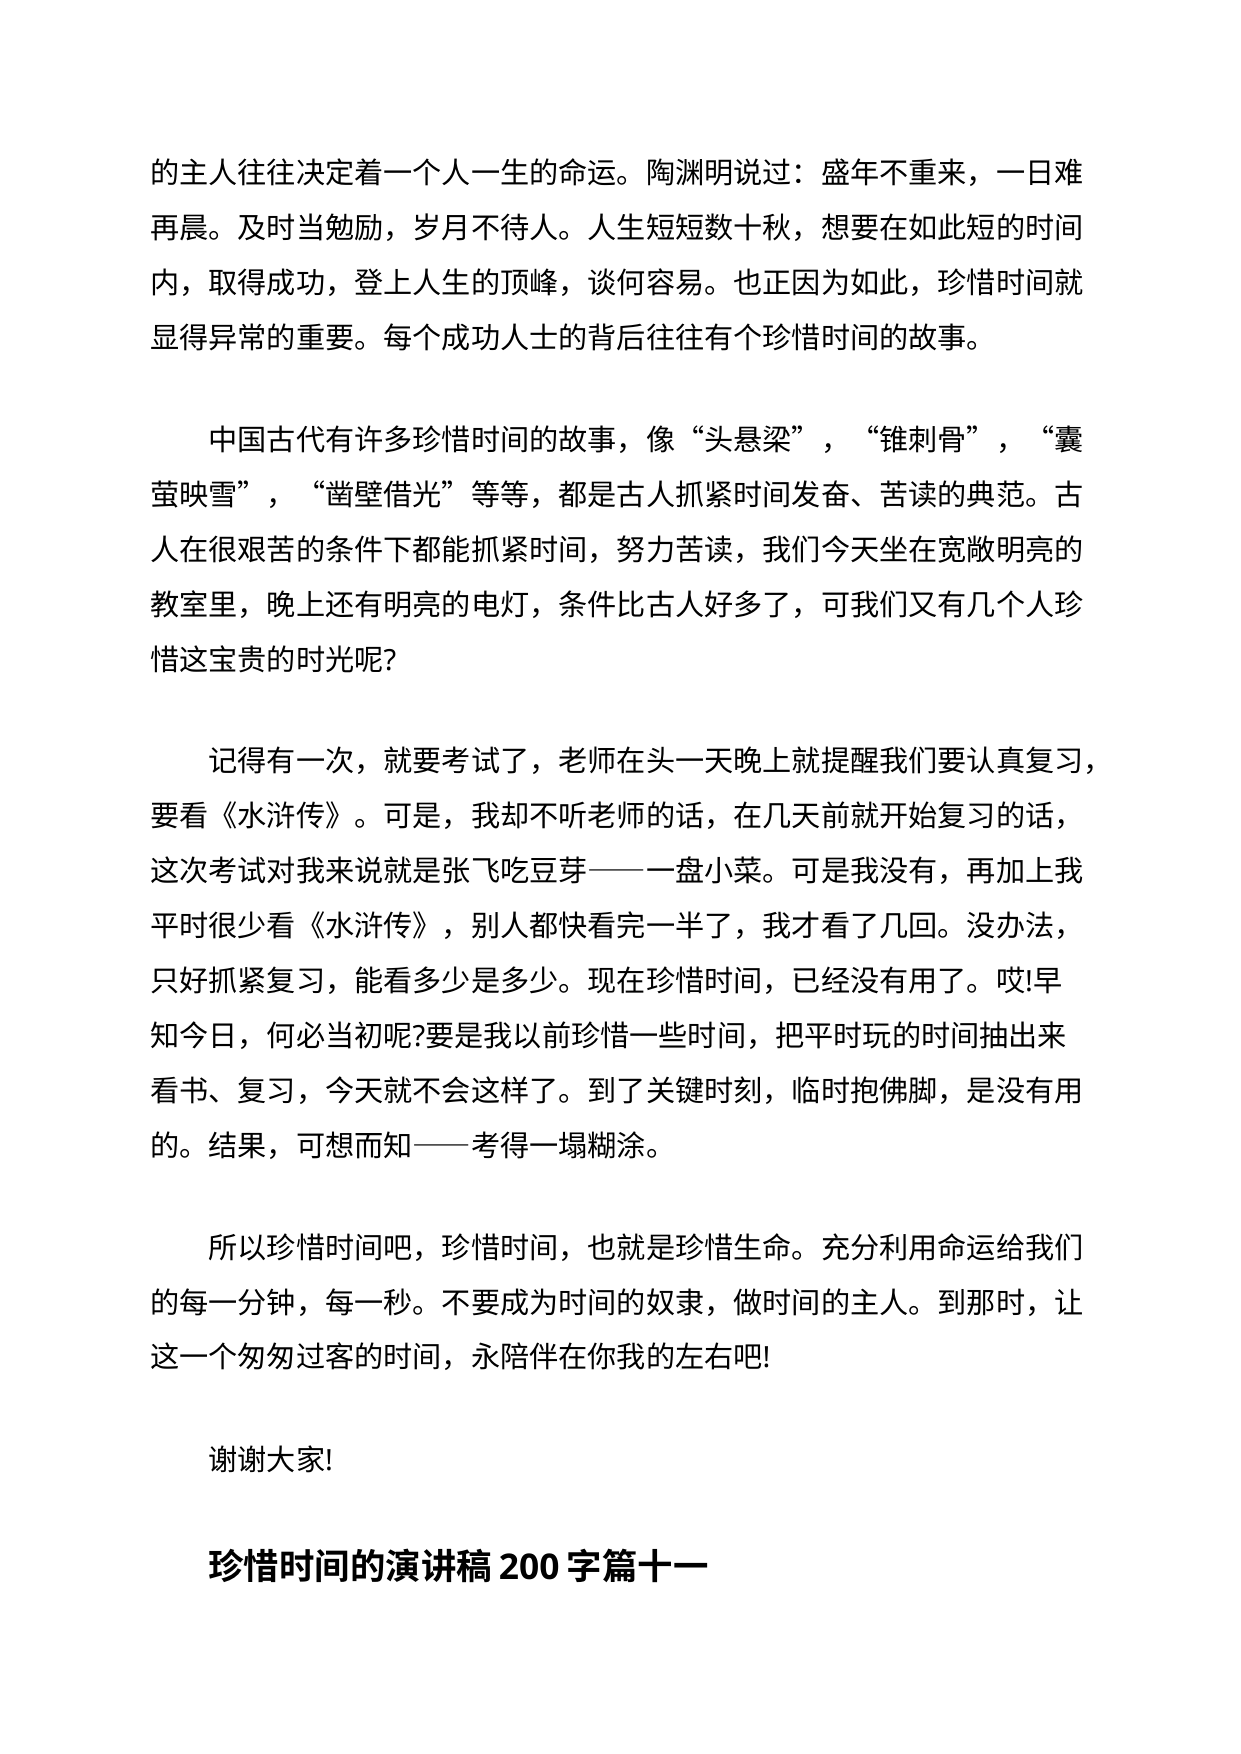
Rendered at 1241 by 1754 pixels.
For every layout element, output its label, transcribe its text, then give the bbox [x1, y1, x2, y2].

text 所以珍惜时间吧，珍惜时间，也就是珍惜生命。充分利用命运给我们的每一分钟，每一秒。不要成为时间的奴隶，做时间的主人。到那时，让这一个匆匆过客的时间，永陪伴在你我的左右吧! [150, 1224, 1090, 1376]
text 中国古代有许多珍惜时间的故事，像“头悬梁”，“锥刺骨”，“囊萤映雪”，“凿壁借光”等等，都是古人抓紧时间发奋、苦读的典范。古人在很艰苦的条件下都能抓紧时间，努力苦读，我们今天坐在宽敞明亮的教室里，晚上还有明亮的电灯，条件比古人好多了，可我们又有几个人珍惜这宝贵的时光呢? [150, 416, 1090, 678]
text 珍惜时间的演讲稿200字篇十一 [150, 1538, 1090, 1589]
text 记得有一次，就要考试了，老师在头一天晚上就提醒我们要认真复习，要看《水浒传》。可是，我却不听老师的话，在几天前就开始复习的话，这次考试对我来说就是张飞吃豆芽——一盘小菜。可是我没有，再加上我平时很少看《水浒传》，别人都快看完一半了，我才看了几回。没办法，只好抓紧复习，能看多少是多少。现在珍惜时间，已经没有用了。哎!早知今日，何必当初呢?要是我以前珍惜一些时间，把平时玩的时间抽出来看书、复习，今天就不会这样了。到了关键时刻，临时抱佛脚，是没有用的。结果，可想而知——考得一塌糊涂。 [150, 738, 1090, 1165]
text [150, 150, 1090, 357]
text 谢谢大家! [150, 1436, 1090, 1478]
